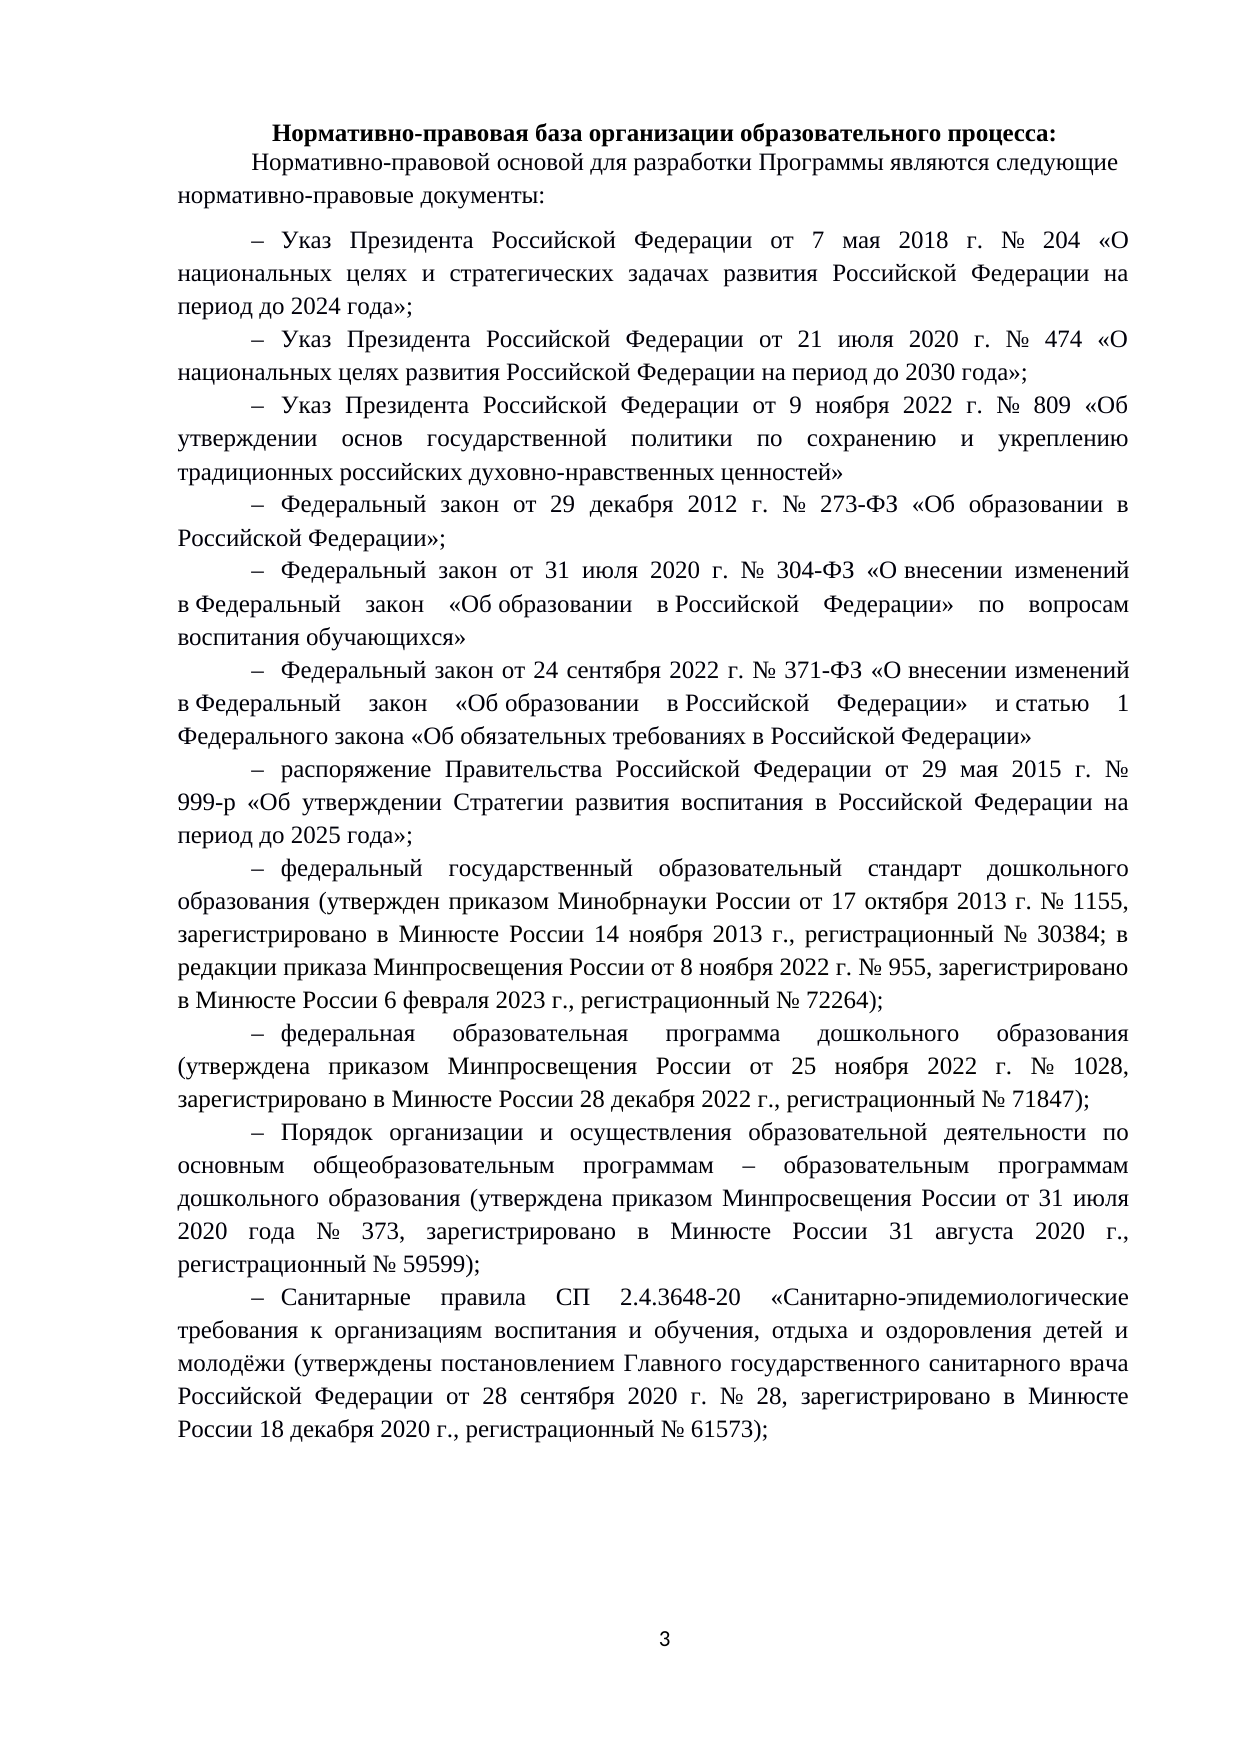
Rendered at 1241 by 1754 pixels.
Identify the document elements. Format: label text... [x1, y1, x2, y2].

text Нормативно-правовой основой для разработки Программы являются следующие нормативно-правовые документы: [177, 147, 1129, 209]
list Федеральный закон от 29 декабря 2012 г. № 273-ФЗ «Об образовании в Российской Федерации»; [177, 489, 1129, 551]
list Указ Президента Российской Федерации от 21 июля 2020 г. № 474 «О национальных целях развития Российской Федерации на период до 2030 года»; [177, 324, 1129, 386]
list федеральный государственный образовательный стандарт дошкольного образования (утвержден приказом Минобрнауки России от 17 октября 2013 г. № 1155, зарегистрировано в Минюсте России 14 ноября 2013 г., регистрационный № 30384; в редакции приказа Минпросвещения России от 8 ноября 2022 г. № 955, зарегистрировано в Минюсте России 6 февраля 2023 г., регистрационный № 72264); [177, 853, 1129, 1014]
list распоряжение Правительства Российской Федерации от 29 мая 2015 г. № 999-р «Об утверждении Стратегии развития воспитания в Российской Федерации на период до 2025 года»; [177, 754, 1129, 848]
list федеральная образовательная программа дошкольного образования (утверждена приказом Минпросвещения России от 25 ноября 2022 г. № 1028, зарегистрировано в Минюсте России 28 декабря 2022 г., регистрационный № 71847); [177, 1018, 1129, 1113]
list Федеральный закон от 24 сентября 2022 г. № 371-ФЗ «О внесении изменений в Федеральный закон «Об образовании в Российской Федерации» и статью 1 Федерального закона «Об обязательных требованиях в Российской Федерации» [177, 655, 1129, 749]
text Нормативно-правовая база организации образовательного процесса: [177, 118, 1152, 147]
list Порядок организации и осуществления образовательной деятельности по основным общеобразовательным программам – образовательным программам дошкольного образования (утверждена приказом Минпросвещения России от 31 июля 2020 года № 373, зарегистрировано в Минюсте России 31 августа 2020 г., регистрационный № 59599); [177, 1117, 1129, 1278]
list Указ Президента Российской Федерации от 7 мая 2018 г. № 204 «О национальных целях и стратегических задачах развития Российской Федерации на период до 2024 года»; [177, 225, 1129, 320]
list Федеральный закон от 31 июля 2020 г. № 304-ФЗ «О внесении изменений в Федеральный закон «Об образовании в Российской Федерации» по вопросам воспитания обучающихся» [177, 556, 1129, 650]
list Санитарные правила СП 2.4.3648-20 «Санитарно-эпидемиологические требования к организациям воспитания и обучения, отдыха и оздоровления детей и молодёжи (утверждены постановлением Главного государственного санитарного врача Российской Федерации от 28 сентября 2020 г. № 28, зарегистрировано в Минюсте России 18 декабря 2020 г., регистрационный № 61573); [177, 1282, 1129, 1443]
list Указ Президента Российской Федерации от 9 ноября 2022 г. № 809 «Об утверждении основ государственной политики по сохранению и укреплению традиционных российских духовно-нравственных ценностей» [177, 391, 1129, 485]
